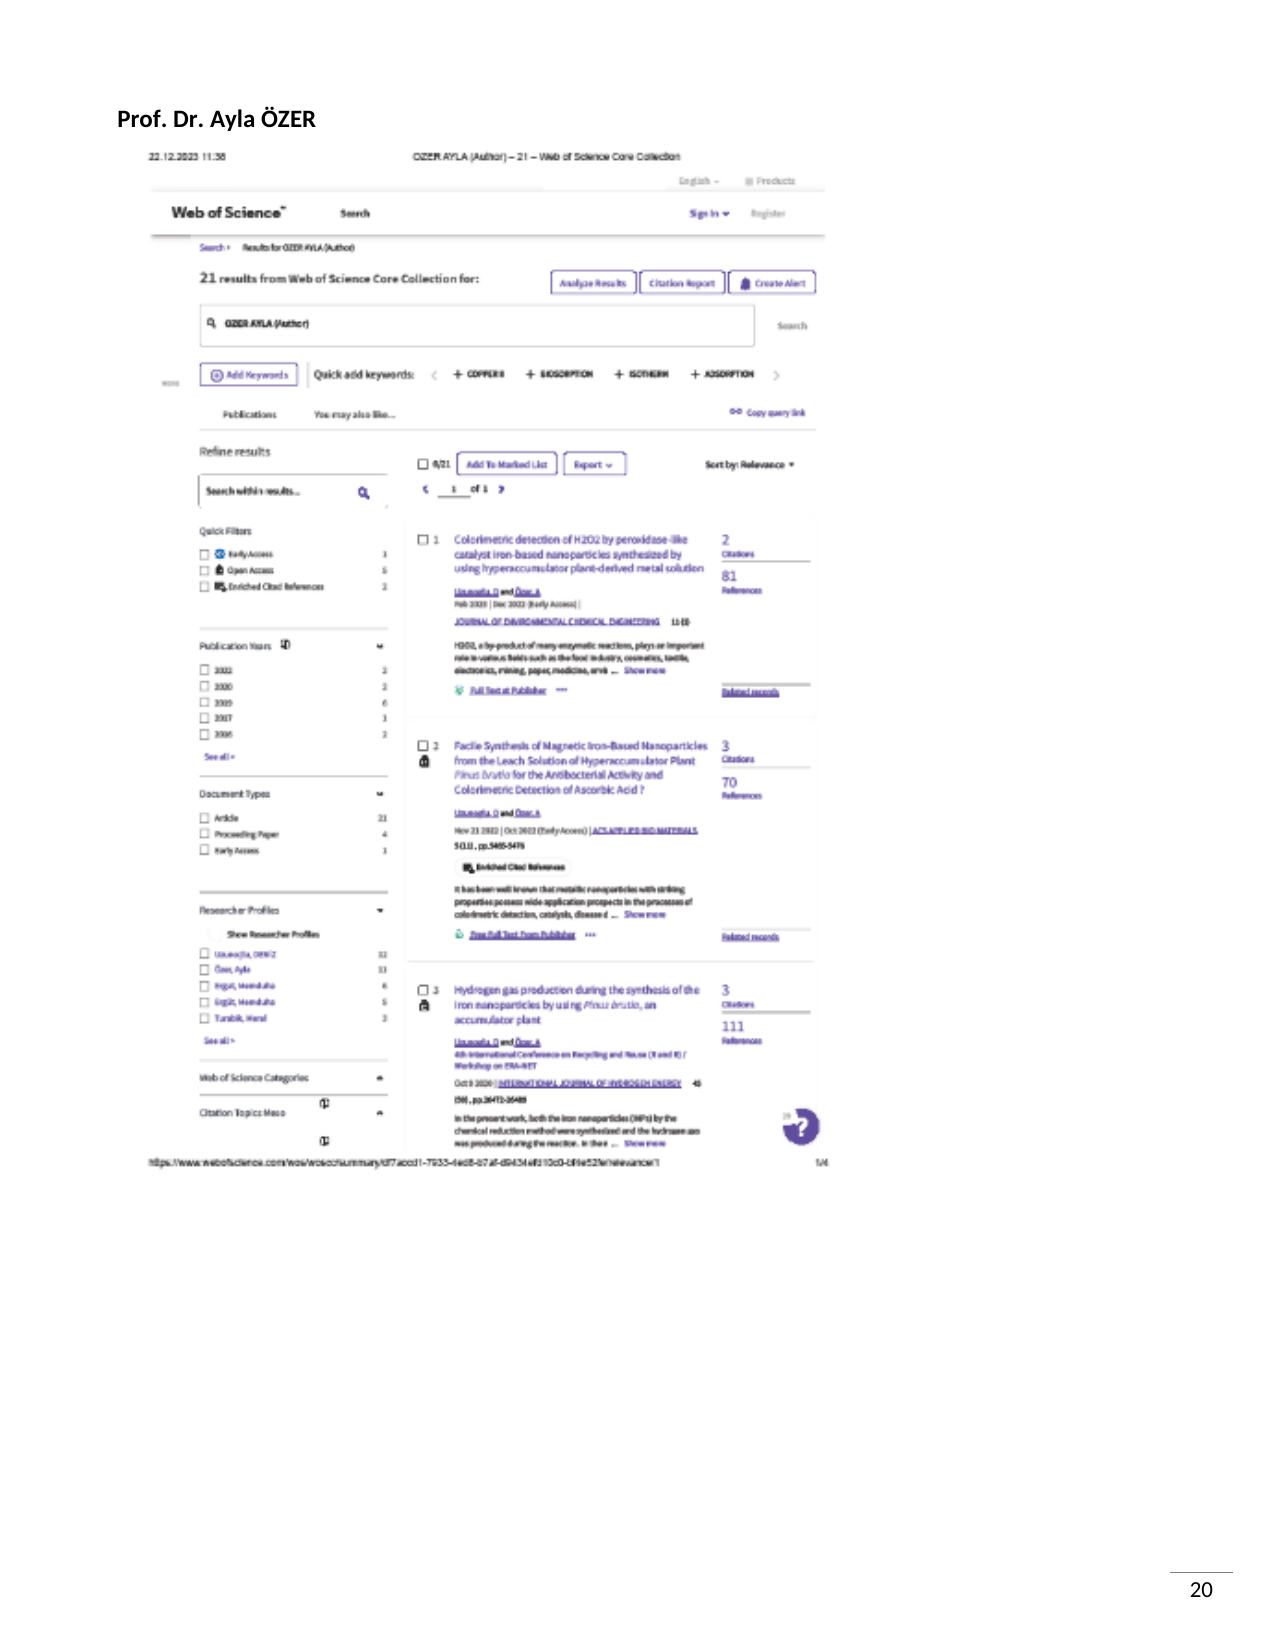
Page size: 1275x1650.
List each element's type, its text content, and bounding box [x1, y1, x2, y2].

subtitle Prof. Dr. Ayla ÖZER [117, 103, 1121, 134]
